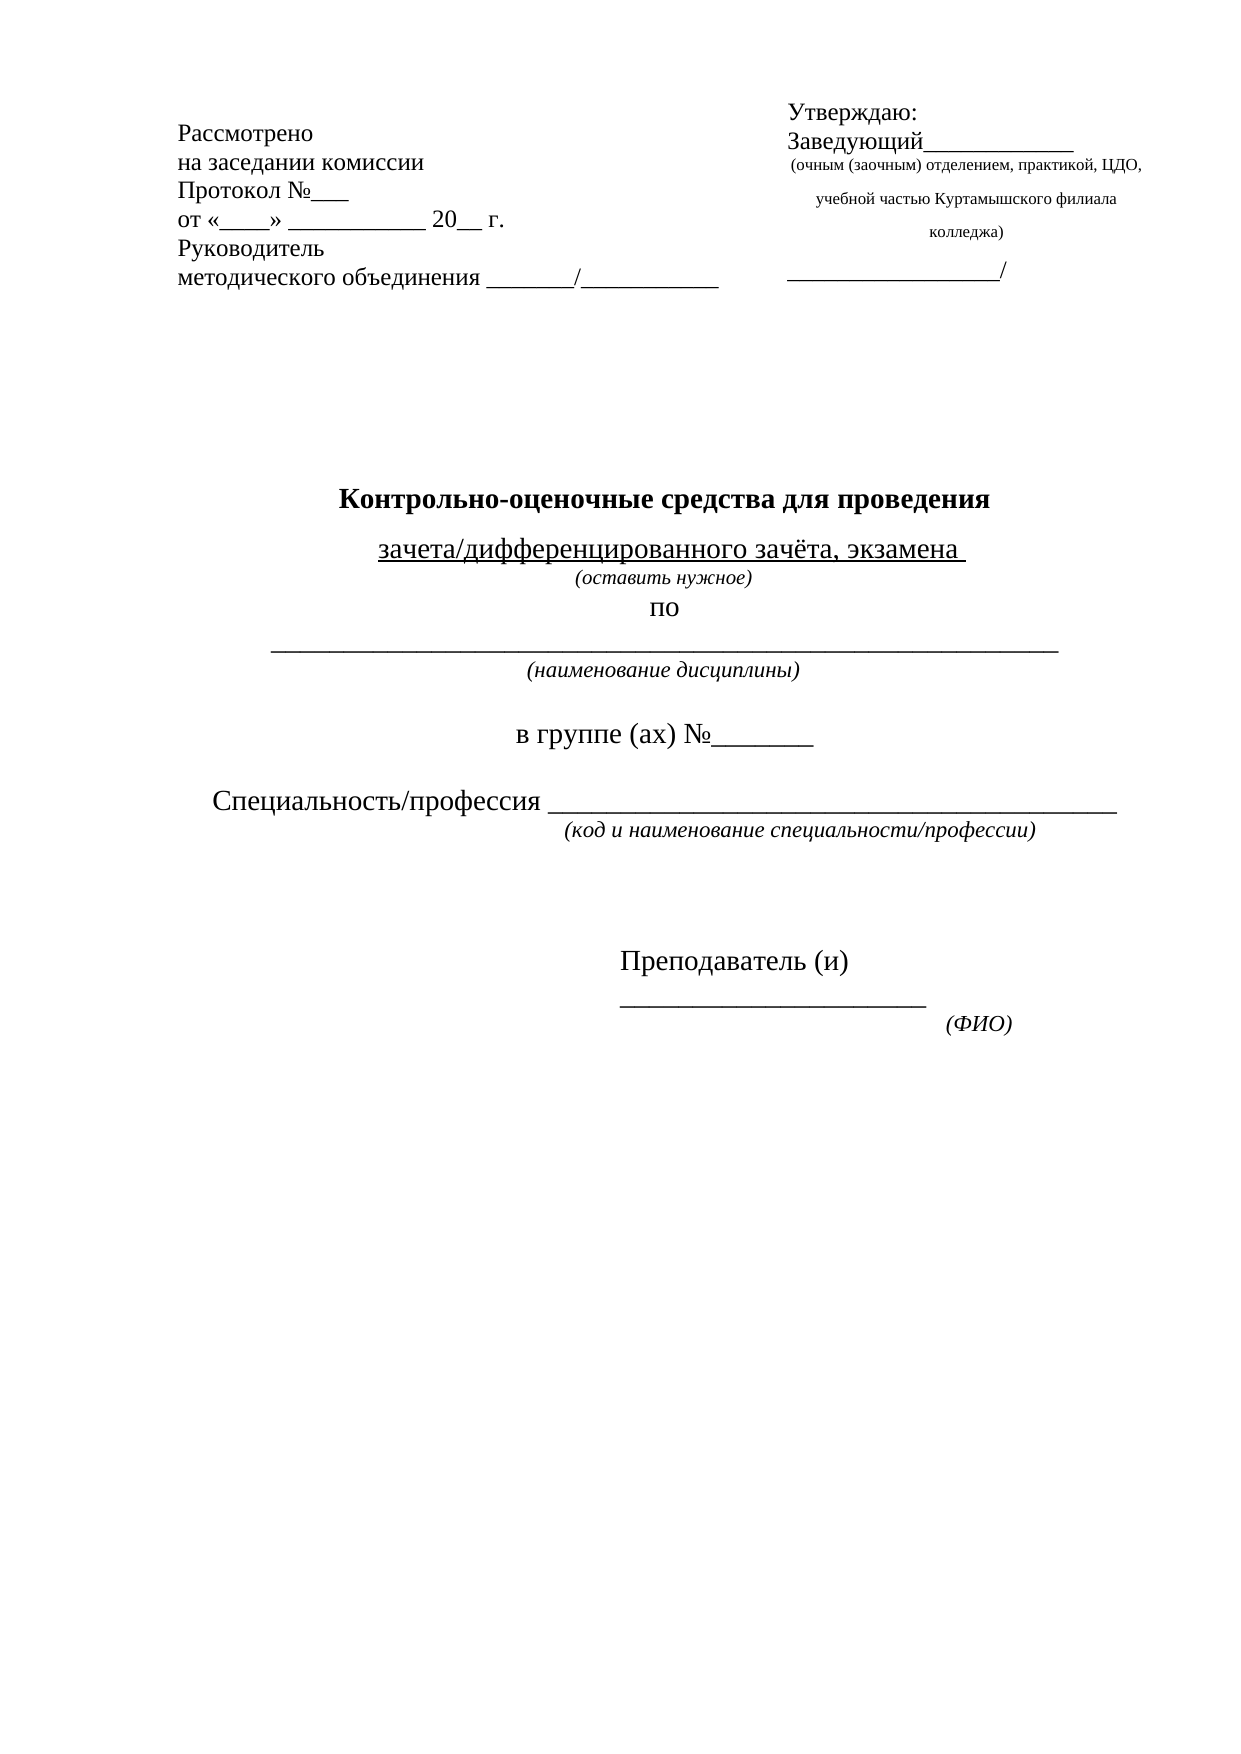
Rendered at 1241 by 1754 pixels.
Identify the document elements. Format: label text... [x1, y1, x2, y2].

text ______________________________________________________ [177, 622, 1152, 656]
text (код и наименование специальности/профессии) [177, 816, 1152, 843]
text Протокол №___ [177, 176, 1152, 204]
text по [177, 589, 1152, 622]
text методического объединения _______/___________ [177, 262, 1152, 291]
text от «____» ___________ 20__ г. [177, 204, 1152, 233]
text Преподаватель (и) _____________________ [620, 943, 1152, 1010]
text (ФИО) [620, 1010, 1152, 1037]
text Рассмотрено [177, 118, 1152, 147]
text Руководитель [177, 233, 1152, 262]
text в группе (ах) №_______ [177, 716, 1152, 749]
text (наименование дисциплины) [177, 656, 1152, 682]
text Специальность/профессия _______________________________________ [177, 783, 1152, 816]
text зачета/дифференцированного зачёта, экзамена [177, 531, 1152, 565]
text Контрольно-оценочные средства для проведения [177, 481, 1152, 514]
text на заседании комиссии [177, 147, 1152, 176]
text (оставить нужное) [177, 565, 1152, 589]
